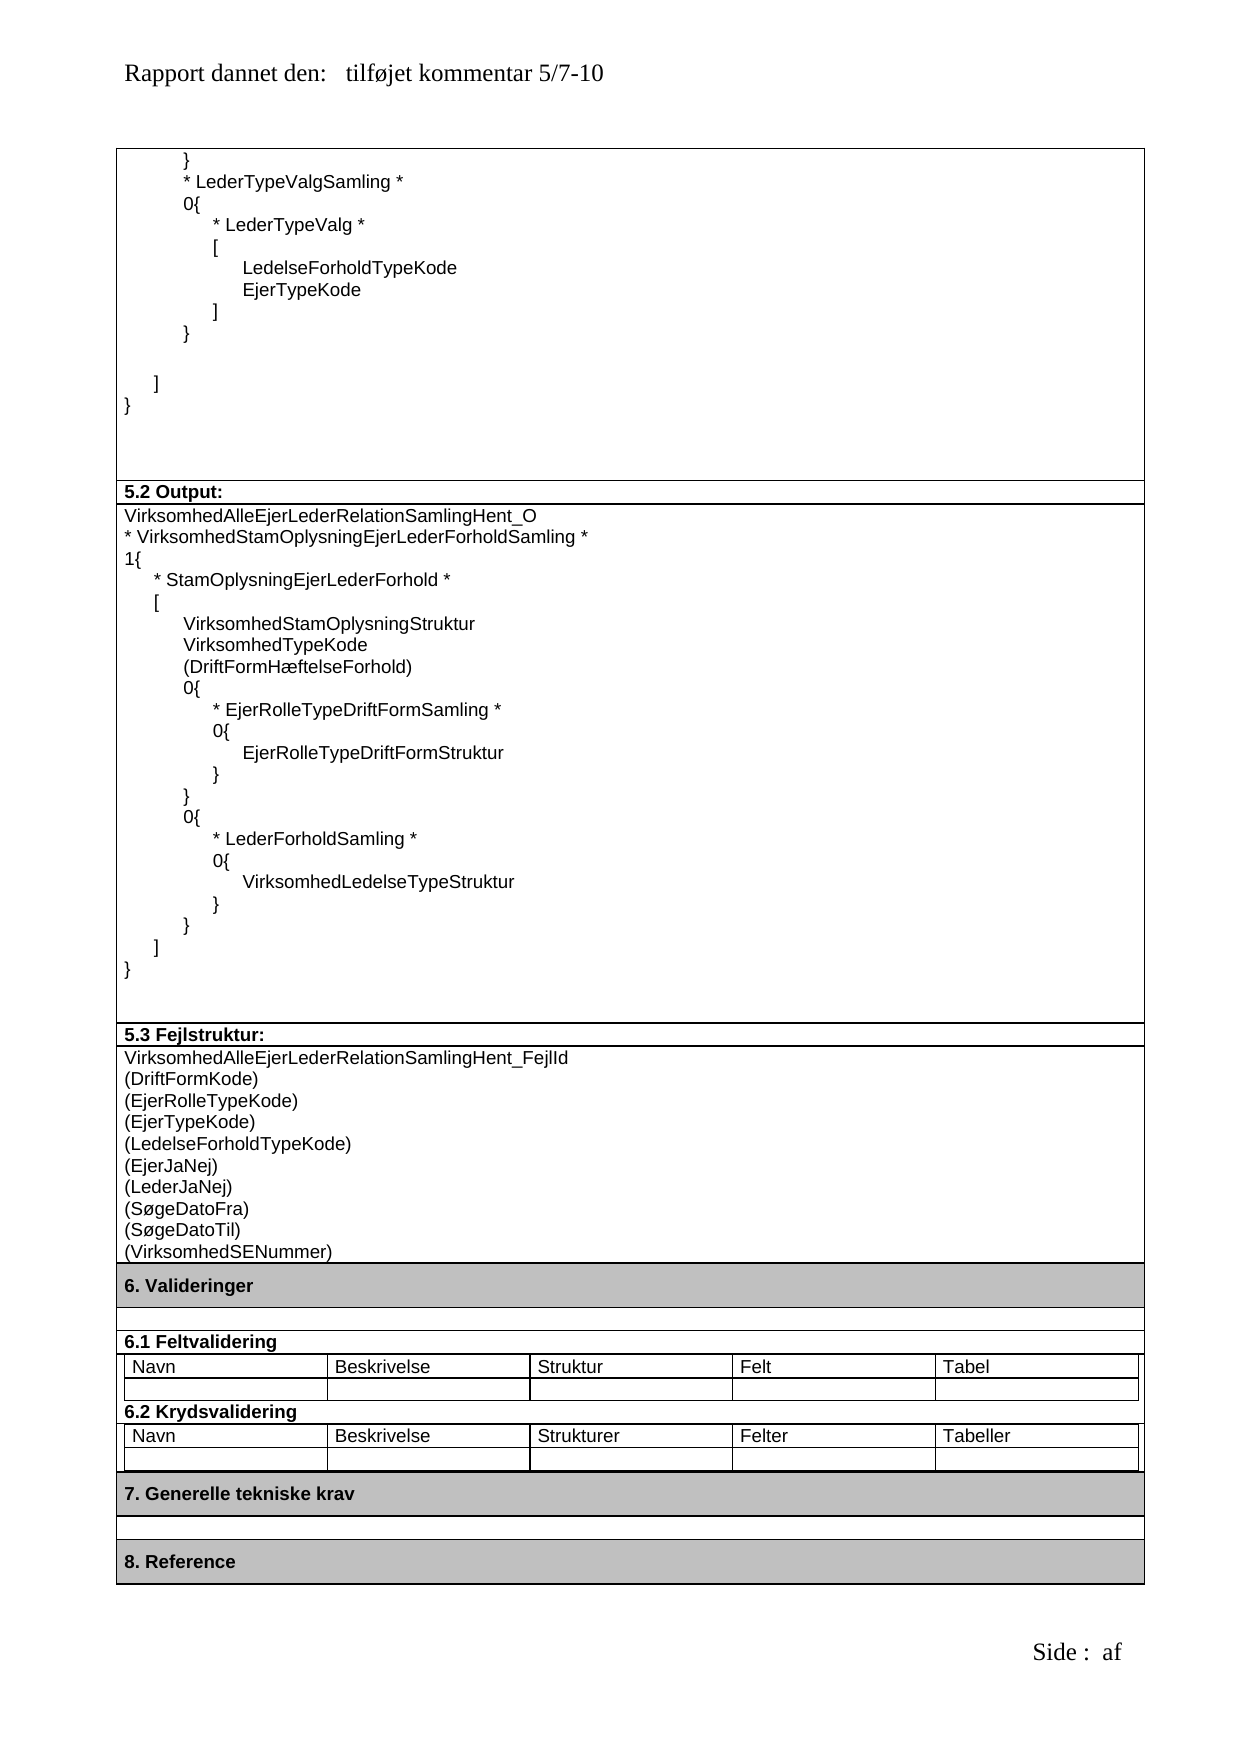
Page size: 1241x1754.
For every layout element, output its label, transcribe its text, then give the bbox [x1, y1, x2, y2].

table_cell [328, 1425, 529, 1447]
table_cell VirksomhedAlleEjerLederRelationSamlingHent_O * VirksomhedStamOplysningEjerLederForholdSamling * 1{ * StamOplysningEjerLederForhold * [ VirksomhedStamOplysningStruktur VirksomhedTypeKode (DriftFormHæftelseForhold) 0{ * EjerRolleTypeDriftFormSamling * 0{ EjerRolleTypeDriftFormStruktur } } 0{ * LederForholdSamling * 0{ VirksomhedLedelseTypeStruktur } } ] } [117, 505, 1144, 1022]
table_cell 6. Valideringer [117, 1264, 1144, 1307]
table_cell [936, 1448, 1138, 1470]
table_cell [117, 1308, 1144, 1330]
table_cell [1139, 1424, 1144, 1471]
table_cell VirksomhedAlleEjerLederRelationSamlingHent_FejlId (DriftFormKode) (EjerRolleTypeKode) (EjerTypeKode) (LedelseForholdTypeKode) (EjerJaNej) (LederJaNej) (SøgeDatoFra) (SøgeDatoTil) (VirksomhedSENummer) [117, 1047, 1144, 1262]
table_cell 7. Generelle tekniske krav [117, 1473, 1144, 1515]
table_cell [125, 1425, 327, 1447]
table_cell [936, 1425, 1138, 1447]
table_cell [117, 1517, 1144, 1538]
table_cell 5.3 Fejlstruktur: [117, 1024, 1144, 1045]
table_cell [733, 1425, 935, 1447]
table_cell [531, 1425, 732, 1447]
table_cell [125, 1448, 327, 1470]
table_cell 6.1 Feltvalidering [117, 1331, 1144, 1353]
table_cell 5.2 Output: [117, 481, 1144, 503]
table_cell [117, 1424, 124, 1471]
table_cell [733, 1448, 935, 1470]
table_cell 6.2 Krydsvalidering [117, 1355, 1144, 1423]
table_cell [531, 1448, 732, 1470]
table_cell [117, 149, 1144, 480]
table_cell [328, 1448, 529, 1470]
table_cell 8. Reference [117, 1540, 1144, 1583]
